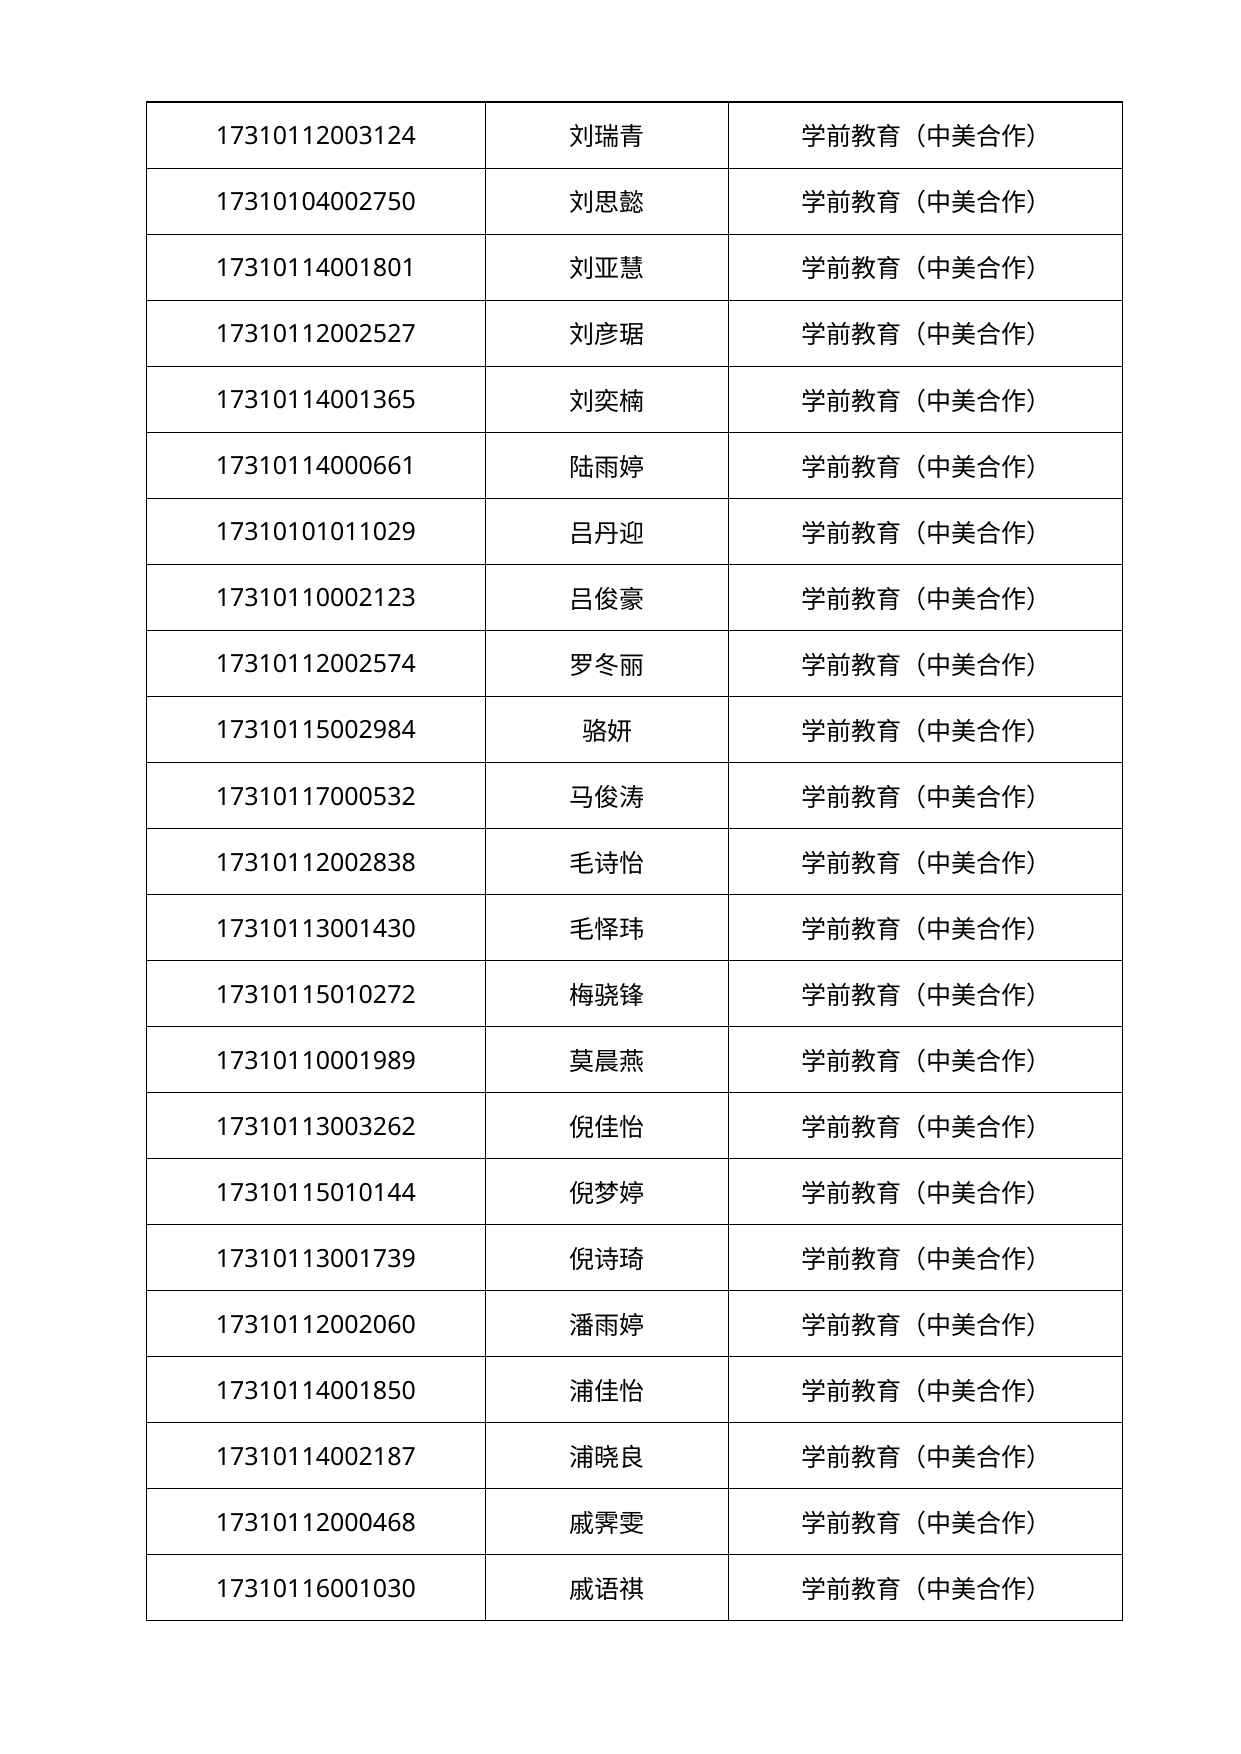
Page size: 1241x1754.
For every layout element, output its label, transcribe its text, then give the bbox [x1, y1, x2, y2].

table_cell 刘思懿 [486, 169, 728, 233]
table_cell 浦晓良 [486, 1423, 728, 1488]
table_cell 罗冬丽 [486, 631, 728, 696]
table_cell 17310112000468 [147, 1489, 485, 1554]
table_cell 学前教育（中美合作） [729, 1225, 1122, 1290]
table_cell 17310117000532 [147, 763, 485, 828]
table_cell 浦佳怡 [486, 1357, 728, 1422]
table_cell 17310115010144 [147, 1159, 485, 1224]
table_cell 莫晨燕 [486, 1027, 728, 1092]
table_cell 倪梦婷 [486, 1159, 728, 1224]
table_cell 梅骁锋 [486, 961, 728, 1026]
table_cell 学前教育（中美合作） [729, 1027, 1122, 1092]
table_cell 学前教育（中美合作） [729, 103, 1122, 167]
table_cell 17310112002527 [147, 301, 485, 366]
table_cell 学前教育（中美合作） [729, 499, 1122, 564]
table_cell 戚霁雯 [486, 1489, 728, 1554]
table_cell 17310110002123 [147, 565, 485, 630]
table_cell 骆妍 [486, 697, 728, 762]
table_cell 学前教育（中美合作） [729, 829, 1122, 894]
table_cell 学前教育（中美合作） [729, 1555, 1122, 1620]
table_cell 17310112002574 [147, 631, 485, 696]
table_cell 17310114001850 [147, 1357, 485, 1422]
table_cell 17310115010272 [147, 961, 485, 1026]
table_cell 学前教育（中美合作） [729, 367, 1122, 432]
table_cell 陆雨婷 [486, 433, 728, 498]
table_cell 17310113003262 [147, 1093, 485, 1158]
table_cell 17310110001989 [147, 1027, 485, 1092]
table_cell 学前教育（中美合作） [729, 1423, 1122, 1488]
table_cell 吕丹迎 [486, 499, 728, 564]
table_cell 学前教育（中美合作） [729, 895, 1122, 960]
table_cell 倪诗琦 [486, 1225, 728, 1290]
table_cell 学前教育（中美合作） [729, 1093, 1122, 1158]
table_cell 学前教育（中美合作） [729, 433, 1122, 498]
table_cell 学前教育（中美合作） [729, 565, 1122, 630]
table_cell 学前教育（中美合作） [729, 1489, 1122, 1554]
table_cell 倪佳怡 [486, 1093, 728, 1158]
table_cell 吕俊豪 [486, 565, 728, 630]
table_cell 刘瑞青 [486, 103, 728, 167]
table_cell 毛怿玮 [486, 895, 728, 960]
table_cell 学前教育（中美合作） [729, 697, 1122, 762]
table_cell 毛诗怡 [486, 829, 728, 894]
table_cell 17310114001365 [147, 367, 485, 432]
table_cell 17310115002984 [147, 697, 485, 762]
table_cell 17310114002187 [147, 1423, 485, 1488]
table_cell 学前教育（中美合作） [729, 301, 1122, 366]
table_cell 学前教育（中美合作） [729, 631, 1122, 696]
table_cell 17310101011029 [147, 499, 485, 564]
table_cell 学前教育（中美合作） [729, 1159, 1122, 1224]
table_cell 17310113001430 [147, 895, 485, 960]
table_cell 17310116001030 [147, 1555, 485, 1620]
table_cell 学前教育（中美合作） [729, 1291, 1122, 1356]
table_cell 刘彦琚 [486, 301, 728, 366]
table_cell 17310112002060 [147, 1291, 485, 1356]
table_cell 17310112003124 [147, 103, 485, 167]
table_cell 学前教育（中美合作） [729, 961, 1122, 1026]
table_cell 学前教育（中美合作） [729, 235, 1122, 299]
table_cell 17310114001801 [147, 235, 485, 299]
table_cell 潘雨婷 [486, 1291, 728, 1356]
table_cell 17310113001739 [147, 1225, 485, 1290]
table_cell 戚语祺 [486, 1555, 728, 1620]
table_cell 17310112002838 [147, 829, 485, 894]
table_cell 马俊涛 [486, 763, 728, 828]
table_cell 学前教育（中美合作） [729, 763, 1122, 828]
table_cell 17310104002750 [147, 169, 485, 233]
table_cell 学前教育（中美合作） [729, 169, 1122, 233]
table_cell 学前教育（中美合作） [729, 1357, 1122, 1422]
table_cell 17310114000661 [147, 433, 485, 498]
table_cell 刘奕楠 [486, 367, 728, 432]
table_cell 刘亚慧 [486, 235, 728, 299]
